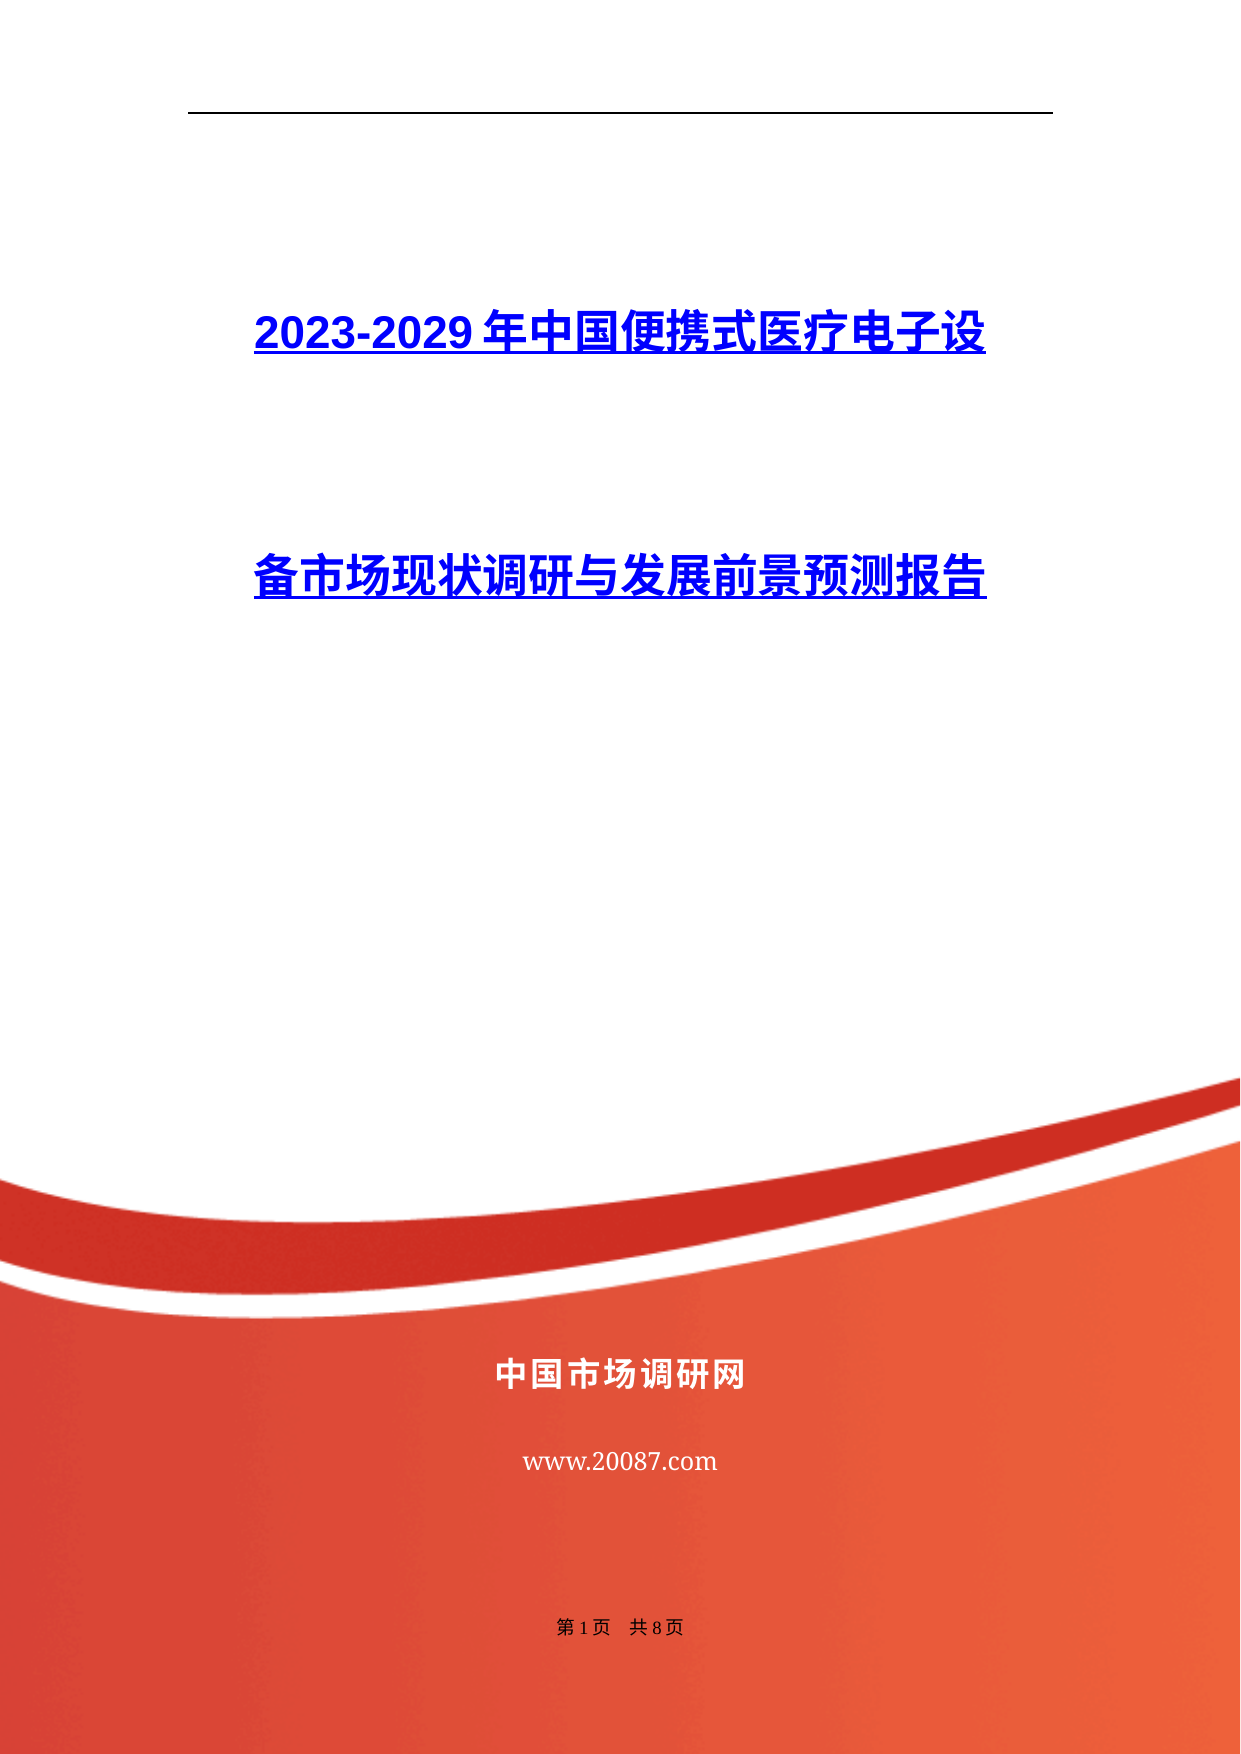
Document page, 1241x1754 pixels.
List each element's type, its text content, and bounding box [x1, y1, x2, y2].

table_header 2023-2029年中国便携式医疗电子设备市场现状调研与发展前景预测报告 [188, 207, 1053, 773]
subtitle 中国市场调研网 [187, 1339, 1053, 1404]
text www.20087.com [187, 1428, 1053, 1493]
picture [0, 1006, 1241, 1754]
